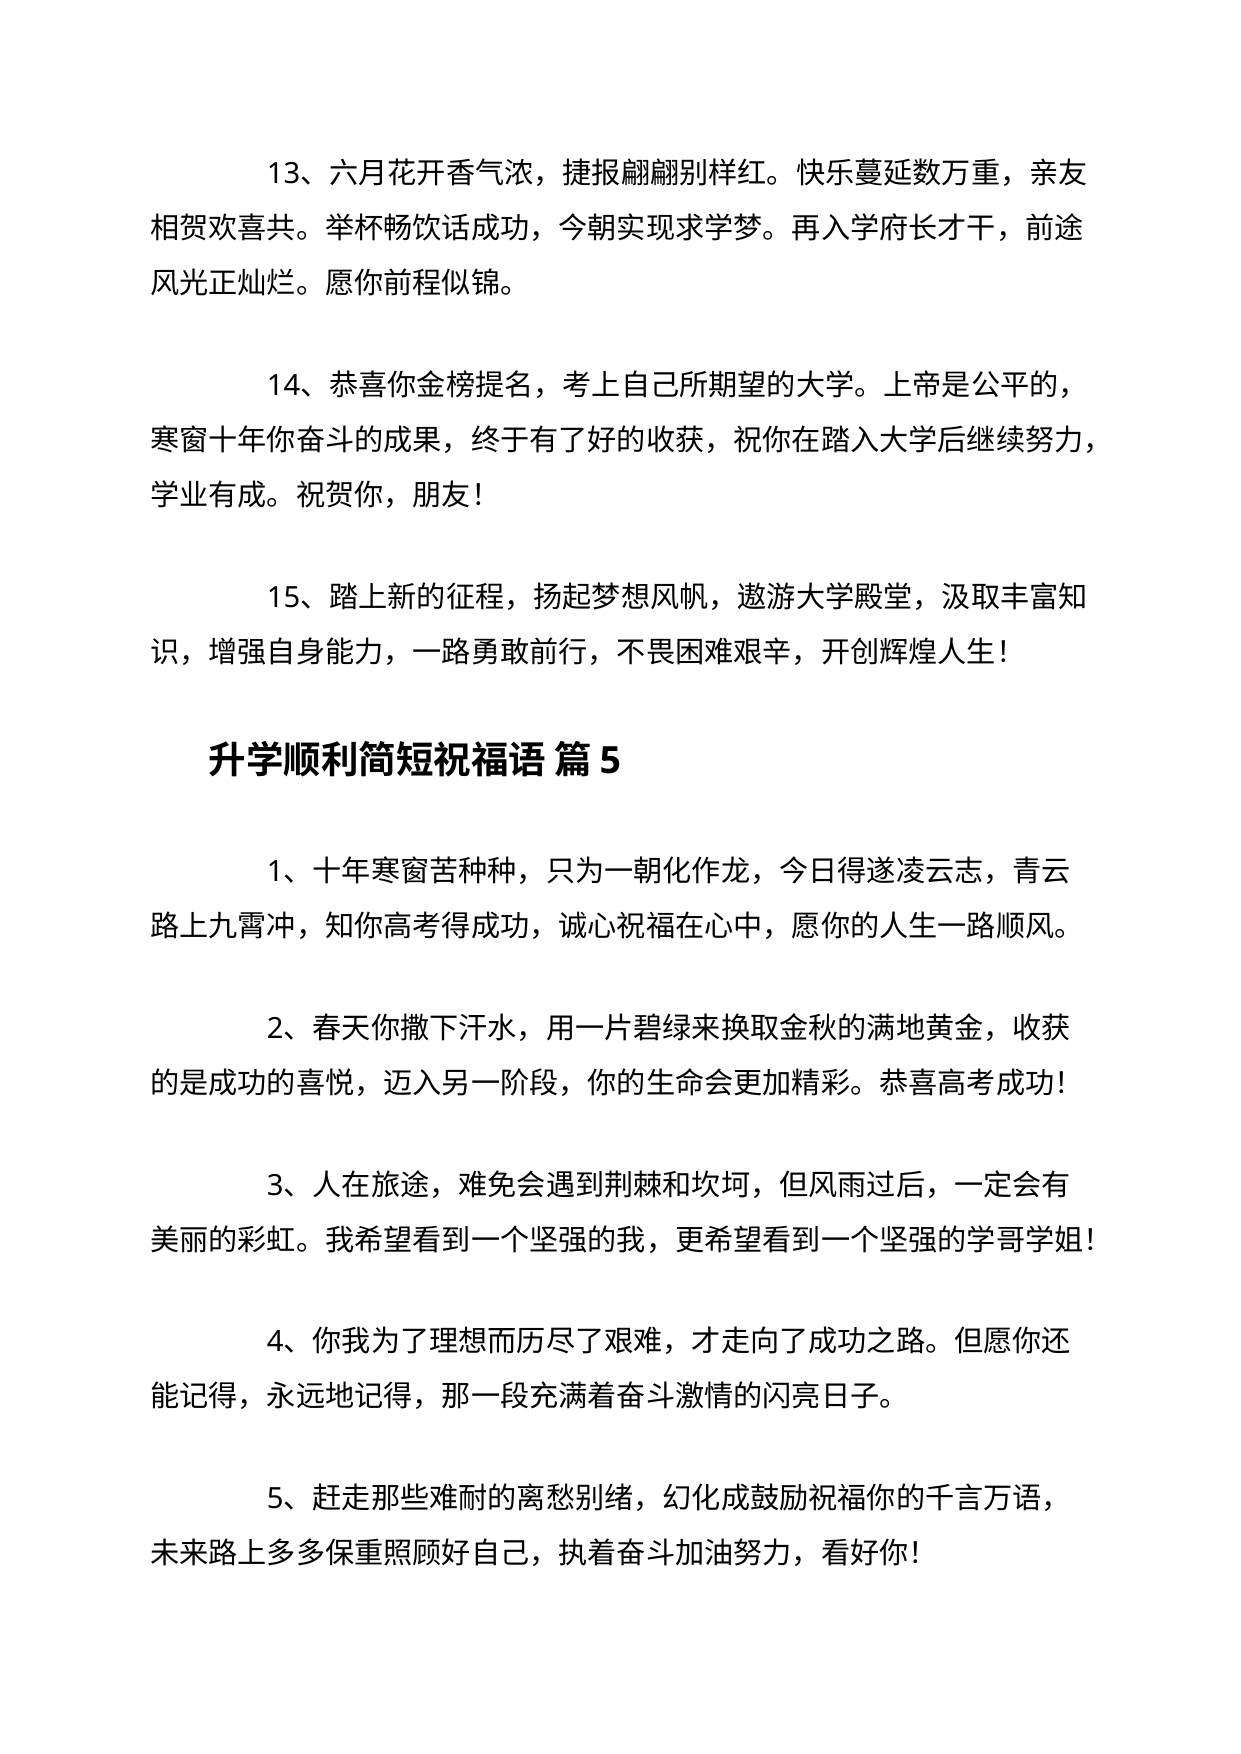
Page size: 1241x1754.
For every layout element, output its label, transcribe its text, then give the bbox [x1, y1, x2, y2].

text 1、十年寒窗苦种种，只为一朝化作龙，今日得遂凌云志，青云路上九霄冲，知你高考得成功，诚心祝福在心中，愿你的人生一路顺风。 [150, 848, 1090, 945]
text 5、赶走那些难耐的离愁别绪，幻化成鼓励祝福你的千言万语，未来路上多多保重照顾好自己，执着奋斗加油努力，看好你！ [150, 1475, 1090, 1572]
text 2、春天你撒下汗水，用一片碧绿来换取金秋的满地黄金，收获的是成功的喜悦，迈入另一阶段，你的生命会更加精彩。恭喜高考成功！ [150, 1004, 1090, 1102]
text 4、你我为了理想而历尽了艰难，才走向了成功之路。但愿你还能记得，永远地记得，那一段充满着奋斗激情的闪亮日子。 [150, 1318, 1090, 1415]
text 3、人在旅途，难免会遇到荆棘和坎坷，但风雨过后，一定会有美丽的彩虹。我希望看到一个坚强的我，更希望看到一个坚强的学哥学姐！ [150, 1161, 1090, 1258]
text 升学顺利简短祝福语 篇5 [150, 730, 1090, 784]
text 15、踏上新的征程，扬起梦想风帆，遨游大学殿堂，汲取丰富知识，增强自身能力，一路勇敢前行，不畏困难艰辛，开创辉煌人生！ [150, 573, 1090, 671]
text 14、恭喜你金榜提名，考上自己所期望的大学。上帝是公平的，寒窗十年你奋斗的成果，终于有了好的收获，祝你在踏入大学后继续努力，学业有成。祝贺你，朋友！ [150, 362, 1090, 514]
text 13、六月花开香气浓，捷报翩翩别样红。快乐蔓延数万重，亲友相贺欢喜共。举杯畅饮话成功，今朝实现求学梦。再入学府长才干，前途风光正灿烂。愿你前程似锦。 [150, 150, 1090, 302]
